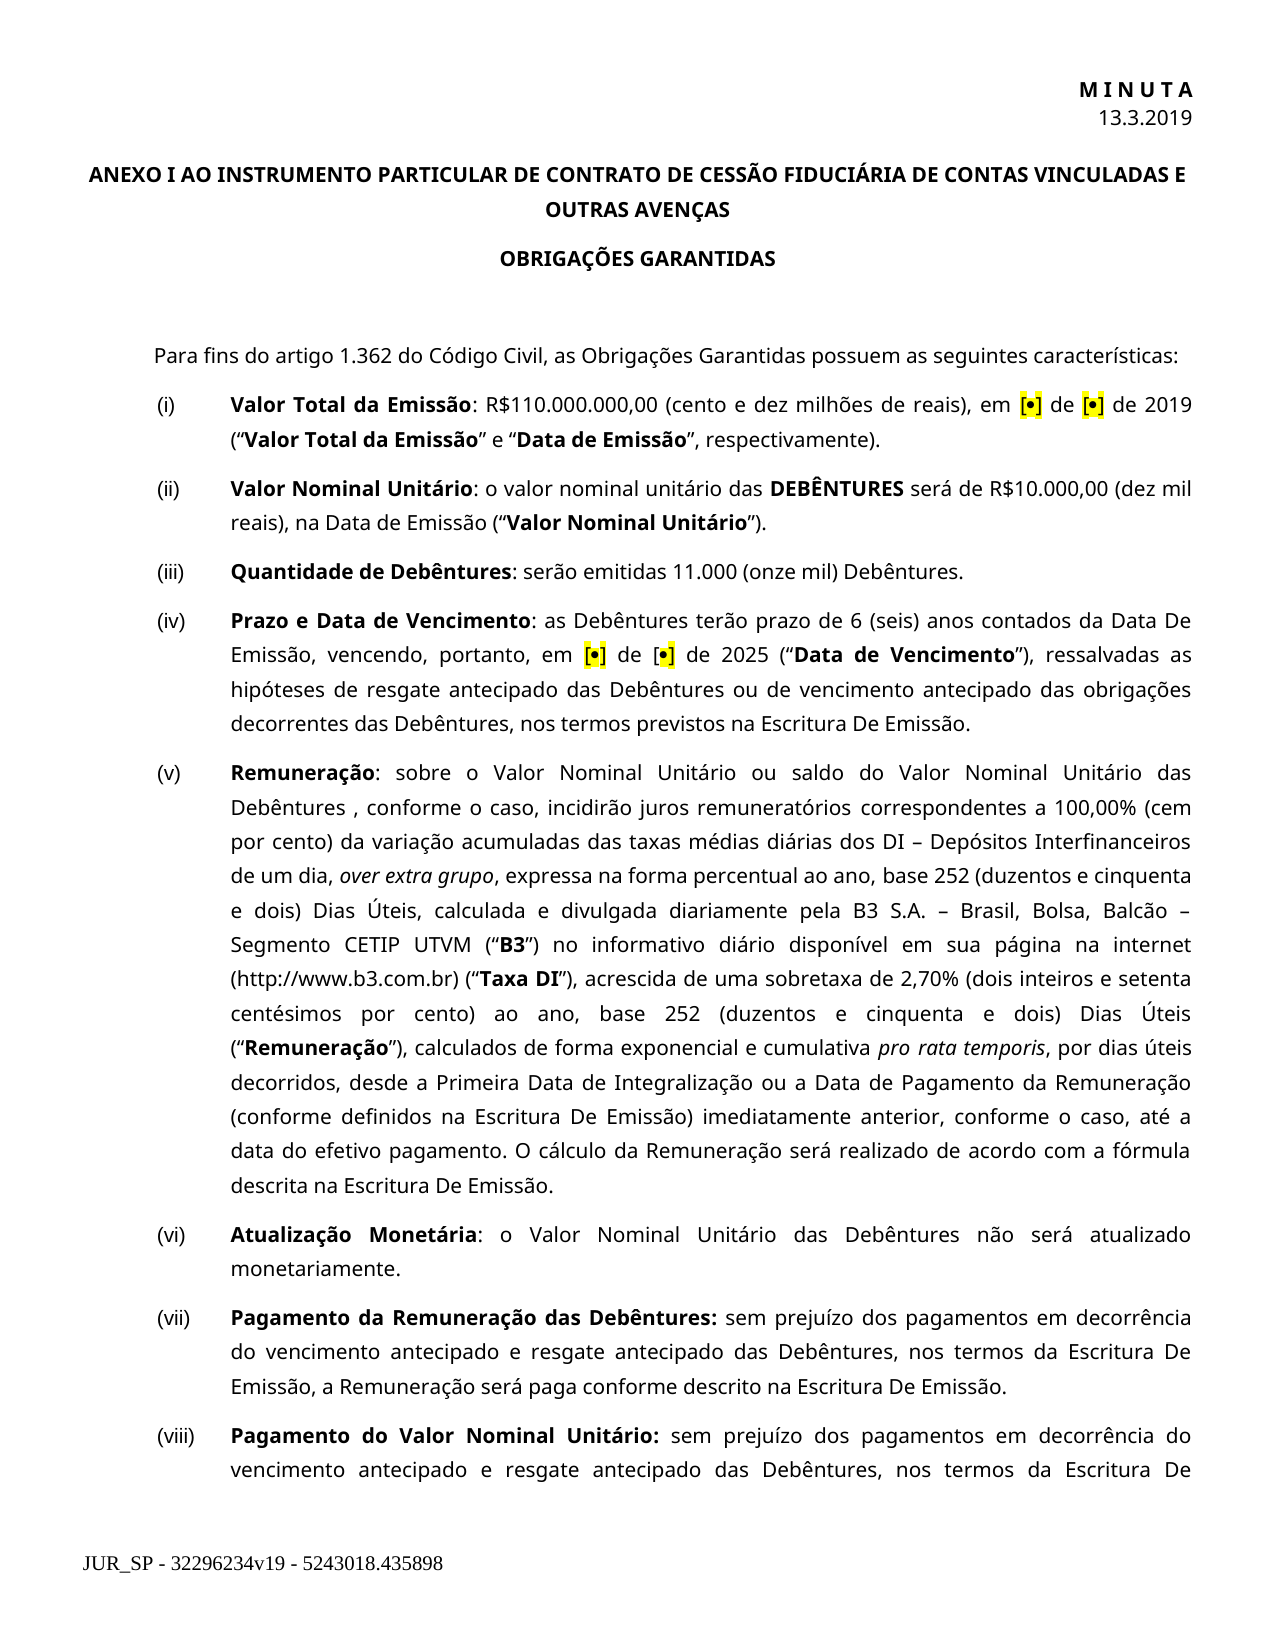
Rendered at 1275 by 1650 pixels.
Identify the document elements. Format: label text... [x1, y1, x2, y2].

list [157, 1421, 1192, 1483]
list Atualização Monetária: o Valor Nominal Unitário das Debêntures não será atualizado monetariamente. [157, 1220, 1192, 1282]
list Valor Total da Emissão: R$110.000.000,00 (cento e dez milhões de reais), em [] de [] de 2019 (“Valor Total da Emissão” e “Data de Emissão”, respectivamente). [157, 391, 1192, 453]
list Valor Nominal Unitário: o valor nominal unitário das DEBÊNTURES será de R$10.000,00 (dez mil reais), na Data de Emissão (“Valor Nominal Unitário”). [157, 474, 1192, 537]
list Prazo e Data de Vencimento: as Debêntures terão prazo de 6 (seis) anos contados da Data De Emissão, vencendo, portanto, em [] de [] de 2025 (“Data de Vencimento”), ressalvadas as hipóteses de resgate antecipado das Debêntures ou de vencimento antecipado das obrigações decorrentes das Debêntures, nos termos previstos na Escritura De Emissão. [157, 606, 1192, 738]
text ANEXO I AO INSTRUMENTO PARTICULAR DE CONTRATO DE CESSÃO FIDUCIÁRIA DE CONTAS VINCULADAS E OUTRAS AVENÇAS [83, 160, 1192, 223]
list Para fins do artigo 1.362 do Código Civil, as Obrigações Garantidas possuem as seguintes características: [83, 342, 1192, 370]
text OBRIGAÇÕES GARANTIDAS [83, 244, 1192, 272]
list Quantidade de Debêntures: serão emitidas 11.000 (onze mil) Debêntures. [157, 557, 1192, 586]
list Remuneração: sobre o Valor Nominal Unitário ou saldo do Valor Nominal Unitário das Debêntures , conforme o caso, incidirão juros remuneratórios correspondentes a 100,00% (cem por cento) da variação acumuladas das taxas médias diárias dos DI – Depósitos Interfinanceiros de um dia, over extra grupo, expressa na forma percentual ao ano, base 252 (duzentos e cinquenta e dois) Dias Úteis, calculada e divulgada diariamente pela B3 S.A. – Brasil, Bolsa, Balcão – Segmento CETIP UTVM (“B3”) no informativo diário disponível em sua página na internet (http://www.b3.com.br) (“Taxa DI”), acrescida de uma sobretaxa de 2,70% (dois inteiros e setenta centésimos por cento) ao ano, base 252 (duzentos e cinquenta e dois) Dias Úteis (“Remuneração”), calculados de forma exponencial e cumulativa pro rata temporis, por dias úteis decorridos, desde a Primeira Data de Integralização ou a Data de Pagamento da Remuneração (conforme definidos na Escritura De Emissão) imediatamente anterior, conforme o caso, até a data do efetivo pagamento. O cálculo da Remuneração será realizado de acordo com a fórmula descrita na Escritura De Emissão. [157, 758, 1192, 1199]
list Pagamento da Remuneração das Debêntures: sem prejuízo dos pagamentos em decorrência do vencimento antecipado e resgate antecipado das Debêntures, nos termos da Escritura De Emissão, a Remuneração será paga conforme descrito na Escritura De Emissão. [157, 1303, 1192, 1400]
